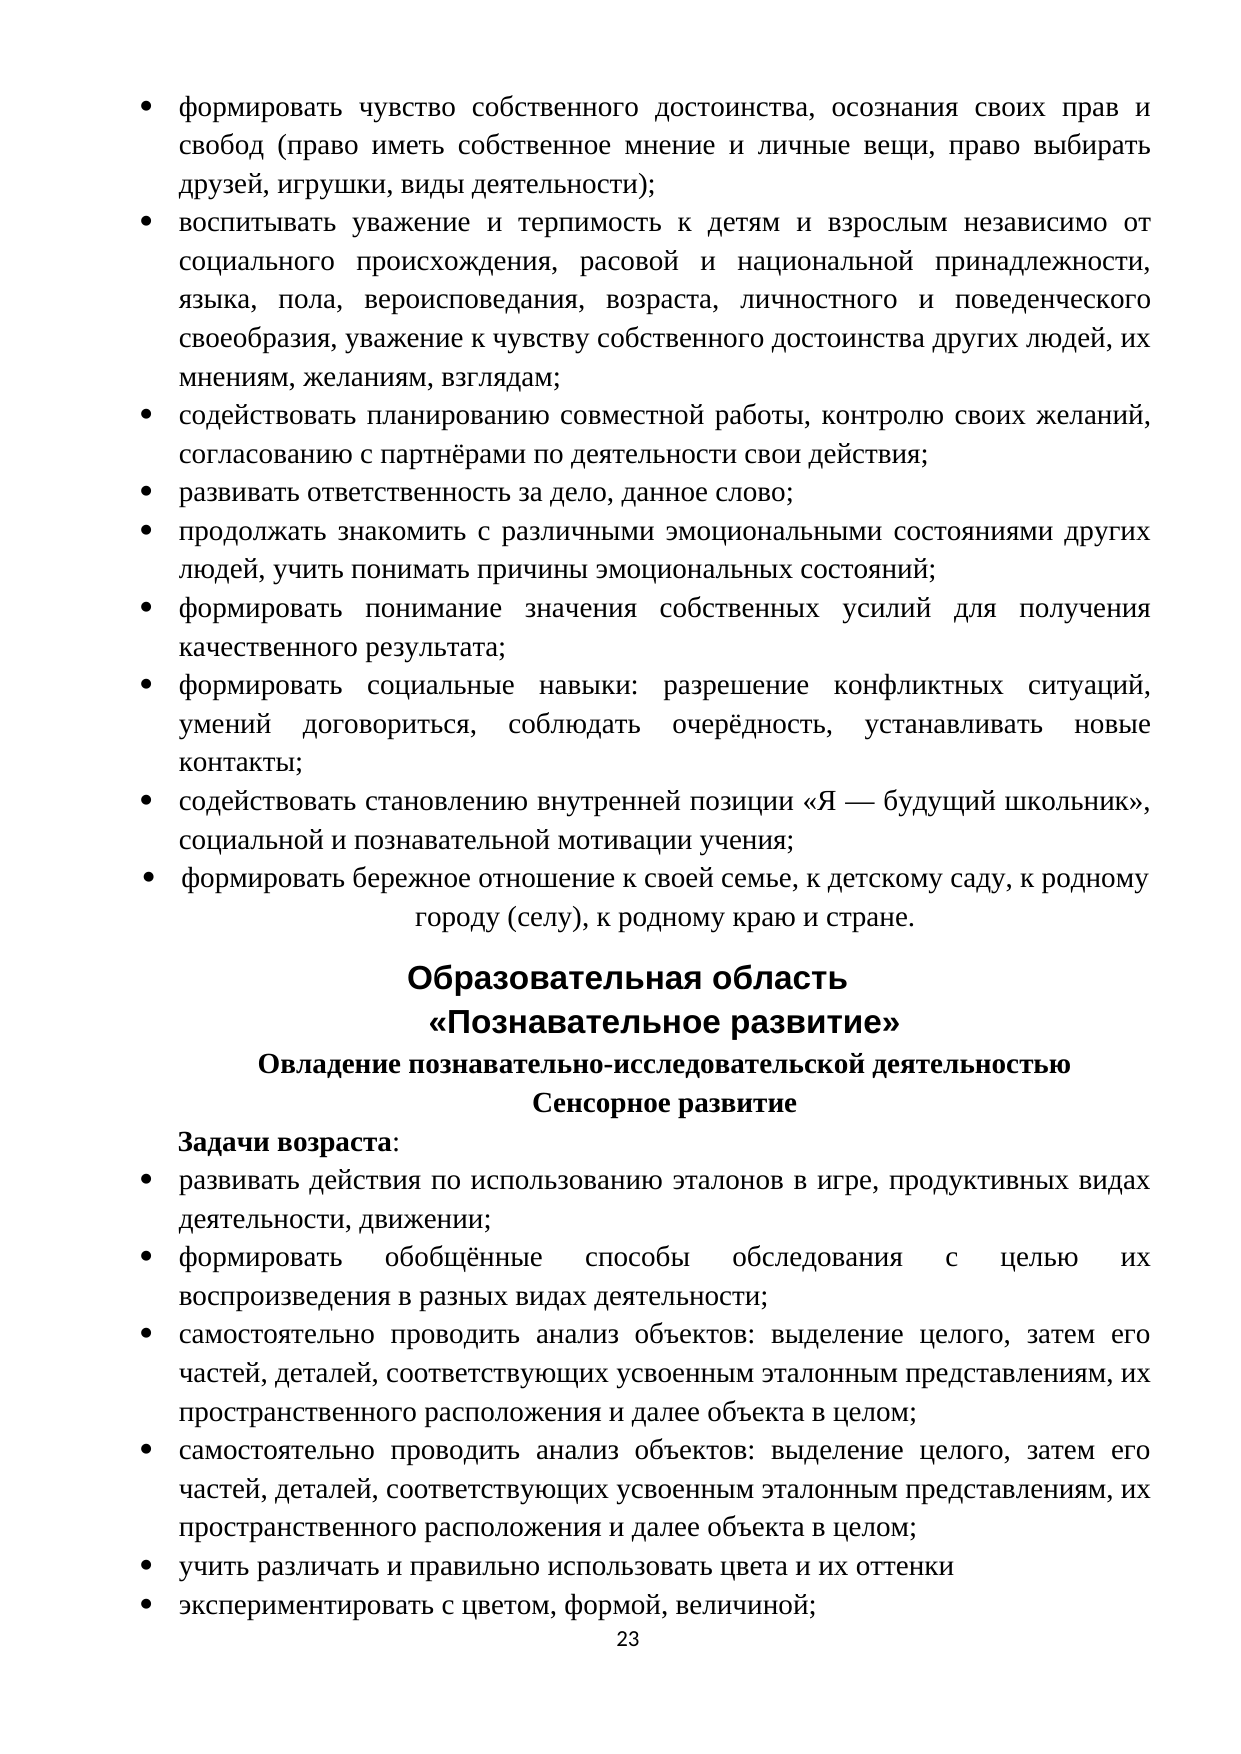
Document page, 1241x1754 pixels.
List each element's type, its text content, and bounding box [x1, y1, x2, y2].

list формировать чувство собственного достоинства, осознания своих прав и свобод (право иметь собственное мнение и личные вещи, право выбирать друзей, игрушки, виды деятельности); [141, 89, 1152, 199]
list самостоятельно проводить анализ объектов: выделение целого, затем его частей, деталей, соответствующих усвоенным эталонным представлениям, их пространственного расположения и далее объекта в целом; [141, 1317, 1152, 1427]
list развивать действия по использованию эталонов в игре, продуктивных видах деятельности, движении; [141, 1162, 1152, 1234]
list формировать социальные навыки: разрешение конфликтных ситуаций, умений договориться, соблюдать очерёдность, устанавливать новые контакты; [141, 667, 1152, 778]
text Образовательная область [103, 958, 1152, 997]
list экспериментировать с цветом, формой, величиной; [141, 1587, 1152, 1620]
text Сенсорное развитие [103, 1085, 1152, 1119]
text Задачи возраста: [103, 1124, 1152, 1157]
text «Познавательное развитие» [103, 1002, 1152, 1041]
list самостоятельно проводить анализ объектов: выделение целого, затем его частей, деталей, соответствующих усвоенным эталонным представлениям, их пространственного расположения и далее объекта в целом; [141, 1432, 1152, 1543]
list содействовать планированию совместной работы, контролю своих желаний, согласованию с партнёрами по деятельности свои действия; [141, 397, 1152, 469]
list формировать бережное отношение к своей семье, к детскому саду, к родному городу (селу), к родному краю и стране. [141, 860, 1152, 932]
list формировать обобщённые способы обследования с целью их воспроизведения в разных видах деятельности; [141, 1239, 1152, 1312]
list содействовать становлению внутренней позиции «Я — будущий школьник», социальной и познавательной мотивации учения; [141, 783, 1152, 855]
list продолжать знакомить с различными эмоциональными состояниями других людей, учить понимать причины эмоциональных состояний; [141, 513, 1152, 585]
list учить различать и правильно использовать цвета и их оттенки [141, 1548, 1152, 1582]
text Овладение познавательно-исследовательской деятельностью [103, 1047, 1152, 1080]
list воспитывать уважение и терпимость к детям и взрослым независимо от социального происхождения, расовой и национальной принадлежности, языка, пола, вероисповедания, возраста, личностного и поведенческого своеобразия, уважение к чувству собственного достоинства других людей, их мнениям, желаниям, взглядам; [141, 204, 1152, 392]
list развивать ответственность за дело, данное слово; [141, 474, 1152, 508]
list формировать понимание значения собственных усилий для получения качественного результата; [141, 590, 1152, 662]
